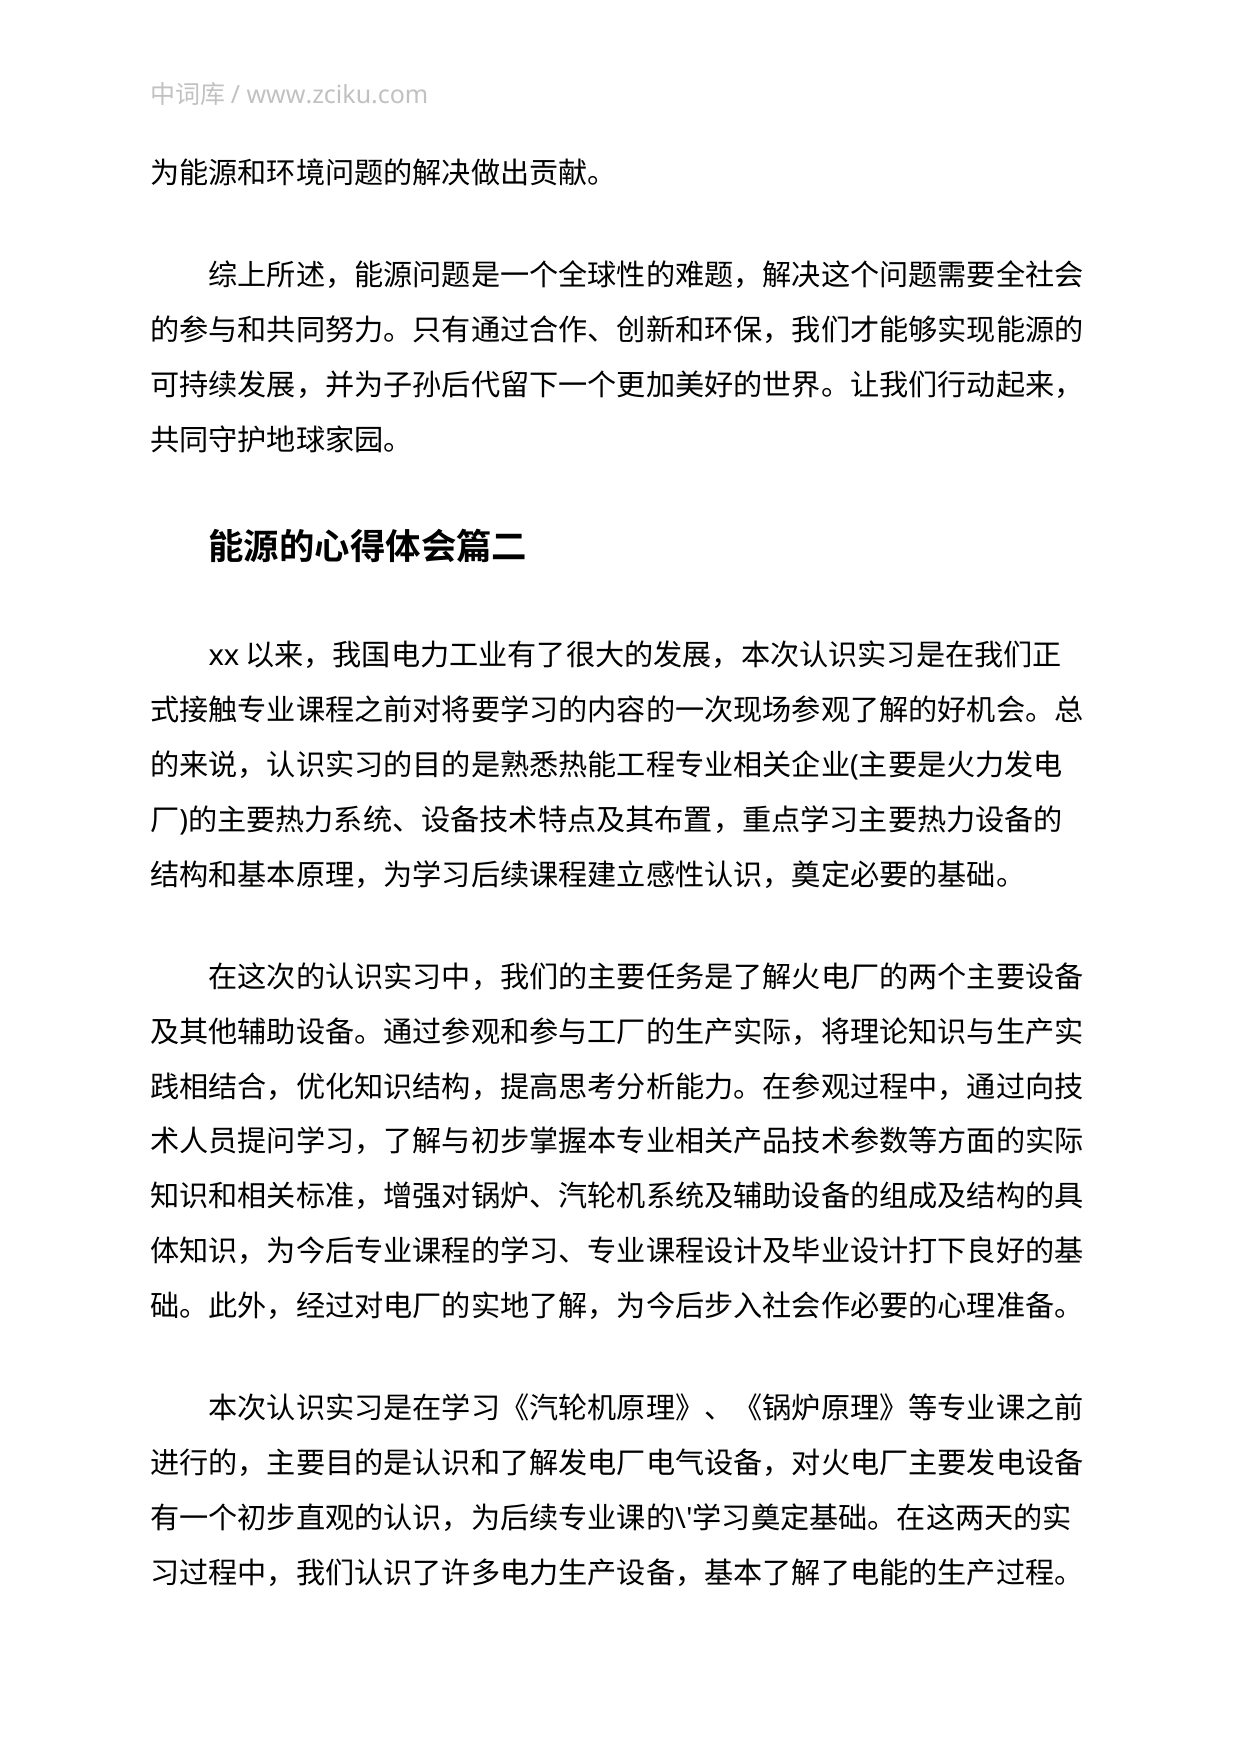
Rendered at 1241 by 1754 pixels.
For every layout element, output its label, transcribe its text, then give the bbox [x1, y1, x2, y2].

text 能源的心得体会篇二 [150, 518, 1090, 569]
text 在这次的认识实习中，我们的主要任务是了解火电厂的两个主要设备及其他辅助设备。通过参观和参与工厂的生产实际，将理论知识与生产实践相结合，优化知识结构，提高思考分析能力。在参观过程中，通过向技术人员提问学习，了解与初步掌握本专业相关产品技术参数等方面的实际知识和相关标准，增强对锅炉、汽轮机系统及辅助设备的组成及结构的具体知识，为今后专业课程的学习、专业课程设计及毕业设计打下良好的基础。此外，经过对电厂的实地了解，为今后步入社会作必要的心理准备。 [150, 953, 1090, 1325]
text xx以来，我国电力工业有了很大的发展，本次认识实习是在我们正式接触专业课程之前对将要学习的内容的一次现场参观了解的好机会。总的来说，认识实习的目的是熟悉热能工程专业相关企业(主要是火力发电厂)的主要热力系统、设备技术特点及其布置，重点学习主要热力设备的结构和基本原理，为学习后续课程建立感性认识，奠定必要的基础。 [150, 632, 1090, 894]
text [150, 150, 1090, 192]
text 本次认识实习是在学习《汽轮机原理》、《锅炉原理》等专业课之前进行的，主要目的是认识和了解发电厂电气设备，对火电厂主要发电设备有一个初步直观的认识，为后续专业课的\'学习奠定基础。在这两天的实习过程中，我们认识了许多电力生产设备，基本了解了电能的生产过程。 [150, 1384, 1090, 1592]
text 综上所述，能源问题是一个全球性的难题，解决这个问题需要全社会的参与和共同努力。只有通过合作、创新和环保，我们才能够实现能源的可持续发展，并为子孙后代留下一个更加美好的世界。让我们行动起来，共同守护地球家园。 [150, 252, 1090, 459]
